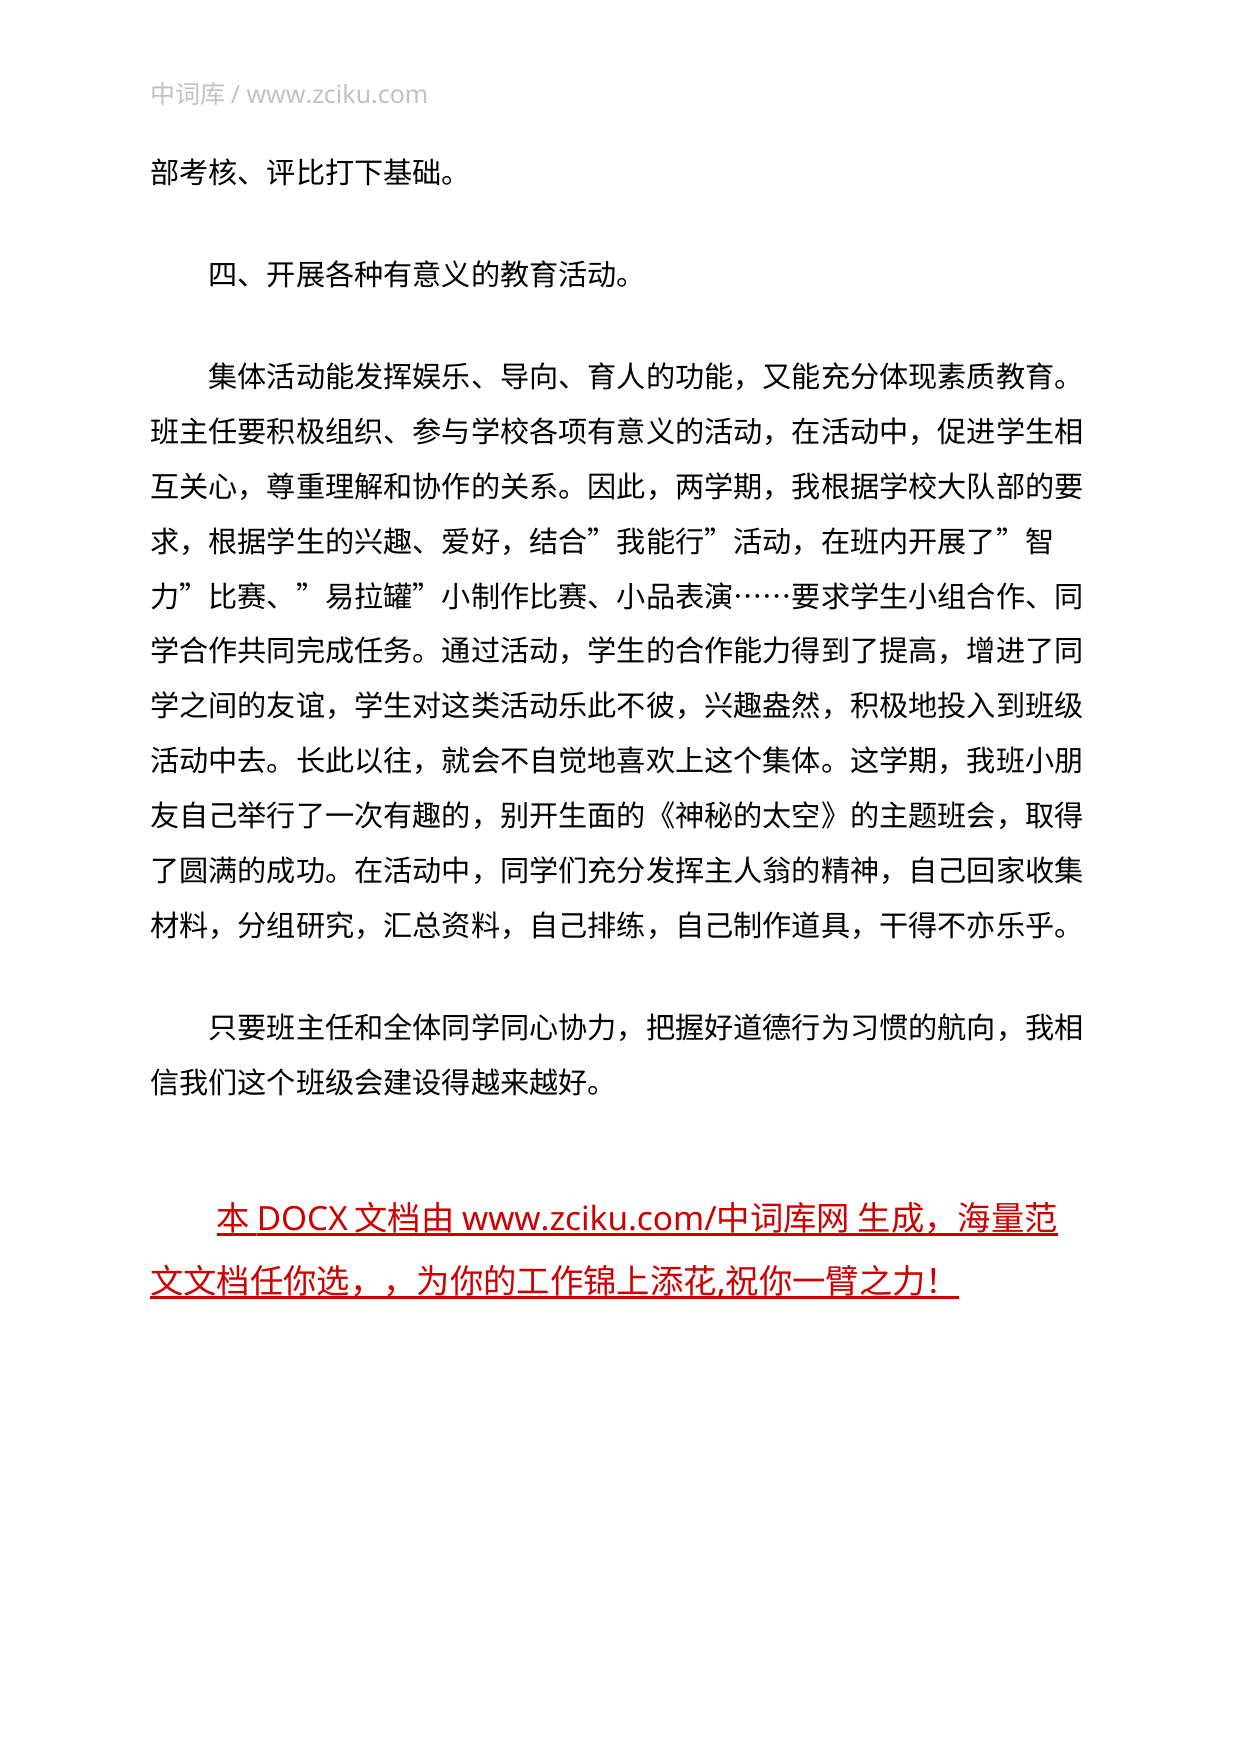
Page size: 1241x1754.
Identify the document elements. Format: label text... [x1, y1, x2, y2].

text 本DOCX文档由 www.zciku.com/中词库网 生成，海量范文文档任你选，，为你的工作锦上添花,祝你一臂之力！ [150, 1192, 1090, 1303]
text 集体活动能发挥娱乐、导向、育人的功能，又能充分体现素质教育。班主任要积极组织、参与学校各项有意义的活动，在活动中，促进学生相互关心，尊重理解和协作的关系。因此，两学期，我根据学校大队部的要求，根据学生的兴趣、爱好，结合”我能行”活动，在班内开展了”智力”比赛、”易拉罐”小制作比赛、小品表演……要求学生小组合作、同学合作共同完成任务。通过活动，学生的合作能力得到了提高，增进了同学之间的友谊，学生对这类活动乐此不彼，兴趣盎然，积极地投入到班级活动中去。长此以往，就会不自觉地喜欢上这个集体。这学期，我班小朋友自己举行了一次有趣的，别开生面的《神秘的太空》的主题班会，取得了圆满的成功。在活动中，同学们充分发挥主人翁的精神，自己回家收集材料，分组研究，汇总资料，自己排练，自己制作道具，干得不亦乐乎。 [150, 353, 1090, 945]
text 四、开展各种有意义的教育活动。 [150, 252, 1090, 294]
text 只要班主任和全体同学同心协力，把握好道德行为习惯的航向，我相信我们这个班级会建设得越来越好。 [150, 1004, 1090, 1101]
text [150, 150, 1090, 192]
